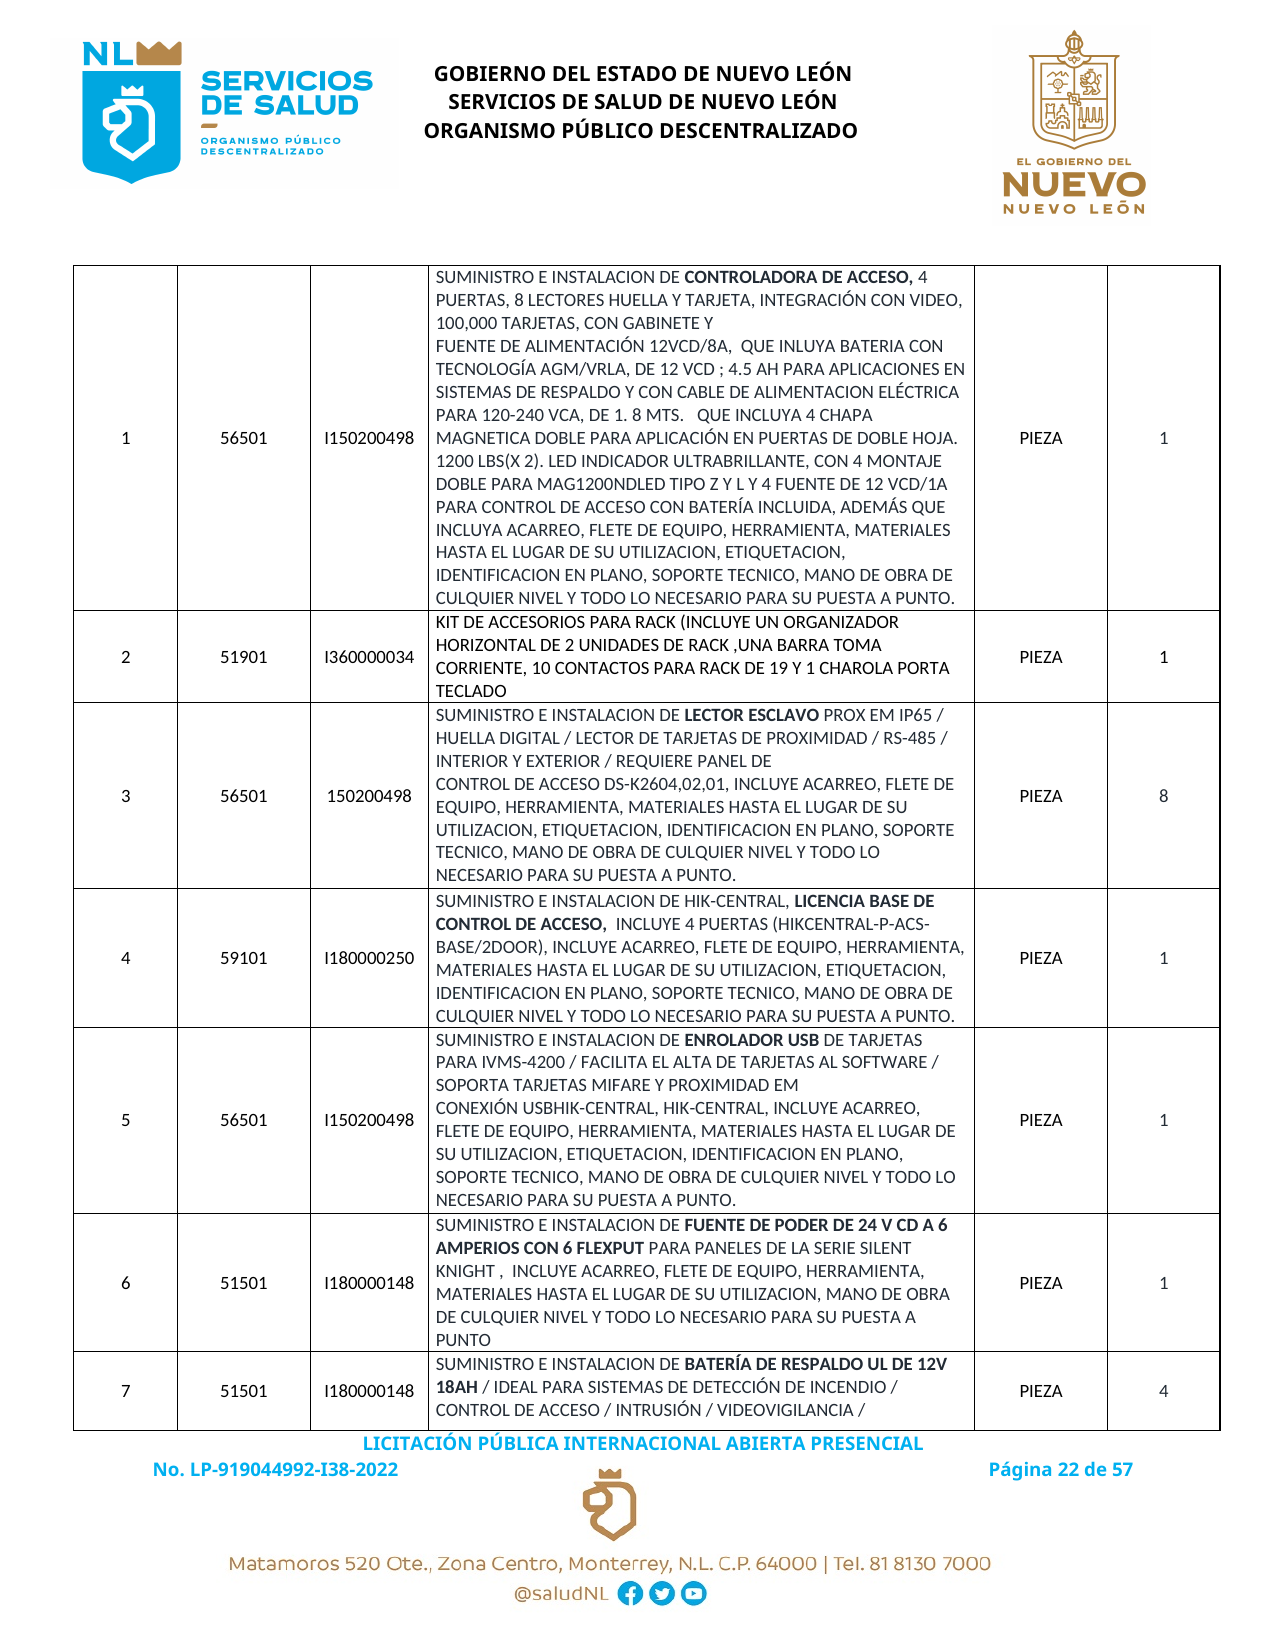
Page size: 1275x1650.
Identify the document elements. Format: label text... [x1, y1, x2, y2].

table_cell 51501 [178, 1214, 310, 1351]
table_cell I360000034 [311, 611, 428, 702]
table_cell 59101 [178, 889, 310, 1027]
table_cell PIEZA [975, 1028, 1107, 1213]
table_cell 1 [1108, 266, 1219, 609]
table_cell 150200498 [311, 703, 428, 888]
table_cell 6 [74, 1214, 177, 1351]
table_cell 1 [1108, 1028, 1219, 1213]
table_cell SUMINISTRO E INSTALACION DE FUENTE DE PODER DE 24 V CD A 6 AMPERIOS CON 6 FLEXPUT PARA PANELES DE LA SERIE SILENT KNIGHT , INCLUYE ACARREO, FLETE DE EQUIPO, HERRAMIENTA, MATERIALES HASTA EL LUGAR DE SU UTILIZACION, MANO DE OBRA DE CULQUIER NIVEL Y TODO LO NECESARIO PARA SU PUESTA A PUNTO [429, 1214, 974, 1351]
table_cell 1 [1108, 1214, 1219, 1351]
table_cell PIEZA [975, 703, 1107, 888]
table_cell 56501 [178, 703, 310, 888]
table_cell I180000148 [311, 1214, 428, 1351]
table_cell I180000250 [311, 889, 428, 1027]
table_cell 4 [1108, 1352, 1219, 1429]
table_cell PIEZA [975, 266, 1107, 609]
table_cell SUMINISTRO E INSTALACION DE ENROLADOR USB DE TARJETAS PARA IVMS-4200 / FACILITA EL ALTA DE TARJETAS AL SOFTWARE / SOPORTA TARJETAS MIFARE Y PROXIMIDAD EM CONEXIÓN USBHIK-CENTRAL, HIK-CENTRAL, INCLUYE ACARREO, FLETE DE EQUIPO, HERRAMIENTA, MATERIALES HASTA EL LUGAR DE SU UTILIZACION, ETIQUETACION, IDENTIFICACION EN PLANO, SOPORTE TECNICO, MANO DE OBRA DE CULQUIER NIVEL Y TODO LO NECESARIO PARA SU PUESTA A PUNTO. [429, 1028, 974, 1213]
table_cell SUMINISTRO E INSTALACION DE LECTOR ESCLAVO PROX EM IP65 / HUELLA DIGITAL / LECTOR DE TARJETAS DE PROXIMIDAD / RS-485 / INTERIOR Y EXTERIOR / REQUIERE PANEL DE CONTROL DE ACCESO DS-K2604,02,01, INCLUYE ACARREO, FLETE DE EQUIPO, HERRAMIENTA, MATERIALES HASTA EL LUGAR DE SU UTILIZACION, ETIQUETACION, IDENTIFICACION EN PLANO, SOPORTE TECNICO, MANO DE OBRA DE CULQUIER NIVEL Y TODO LO NECESARIO PARA SU PUESTA A PUNTO. [429, 703, 974, 888]
table_cell PIEZA [975, 889, 1107, 1027]
table_cell KIT DE ACCESORIOS PARA RACK (INCLUYE UN ORGANIZADOR HORIZONTAL DE 2 UNIDADES DE RACK ,UNA BARRA TOMA CORRIENTE, 10 CONTACTOS PARA RACK DE 19 Y 1 CHAROLA PORTA TECLADO [429, 611, 974, 702]
table_cell SUMINISTRO E INSTALACION DE HIK-CENTRAL, LICENCIA BASE DE CONTROL DE ACCESO, INCLUYE 4 PUERTAS (HIKCENTRAL-P-ACS-BASE/2DOOR), INCLUYE ACARREO, FLETE DE EQUIPO, HERRAMIENTA, MATERIALES HASTA EL LUGAR DE SU UTILIZACION, ETIQUETACION, IDENTIFICACION EN PLANO, SOPORTE TECNICO, MANO DE OBRA DE CULQUIER NIVEL Y TODO LO NECESARIO PARA SU PUESTA A PUNTO. [429, 889, 974, 1027]
picture [49, 38, 399, 189]
table_cell 4 [74, 889, 177, 1027]
picture [0, 1451, 1241, 1621]
table_cell 3 [74, 703, 177, 888]
table_cell I150200498 [311, 1028, 428, 1213]
table_cell 51501 [178, 1352, 310, 1429]
table_cell 56501 [178, 1028, 310, 1213]
table_cell 1 [1108, 889, 1219, 1027]
table_cell PIEZA [975, 1214, 1107, 1351]
table_cell 8 [1108, 703, 1219, 888]
table_cell 5 [74, 1028, 177, 1213]
table_cell 7 [74, 1352, 177, 1429]
table_cell 1 [74, 266, 177, 609]
table_cell SUMINISTRO E INSTALACION DE CONTROLADORA DE ACCESO, 4 PUERTAS, 8 LECTORES HUELLA Y TARJETA, INTEGRACIÓN CON VIDEO, 100,000 TARJETAS, CON GABINETE Y FUENTE DE ALIMENTACIÓN 12VCD/8A, QUE INLUYA BATERIA CON TECNOLOGÍA AGM/VRLA, DE 12 VCD ; 4.5 AH PARA APLICACIONES EN SISTEMAS DE RESPALDO Y CON CABLE DE ALIMENTACION ELÉCTRICA PARA 120-240 VCA, DE 1. 8 MTS. QUE INCLUYA 4 CHAPA MAGNETICA DOBLE PARA APLICACIÓN EN PUERTAS DE DOBLE HOJA. 1200 LBS(X 2). LED INDICADOR ULTRABRILLANTE, CON 4 MONTAJE DOBLE PARA MAG1200NDLED TIPO Z Y L Y 4 FUENTE DE 12 VCD/1A PARA CONTROL DE ACCESO CON BATERÍA INCLUIDA, ADEMÁS QUE INCLUYA ACARREO, FLETE DE EQUIPO, HERRAMIENTA, MATERIALES HASTA EL LUGAR DE SU UTILIZACION, ETIQUETACION, IDENTIFICACION EN PLANO, SOPORTE TECNICO, MANO DE OBRA DE CULQUIER NIVEL Y TODO LO NECESARIO PARA SU PUESTA A PUNTO. [429, 266, 974, 609]
table_cell 2 [74, 611, 177, 702]
table_cell I150200498 [311, 266, 428, 609]
table_cell PIEZA [975, 611, 1107, 702]
table_cell PIEZA [975, 1352, 1107, 1429]
table_cell 51901 [178, 611, 310, 702]
table_cell 56501 [178, 266, 310, 609]
picture [991, 25, 1152, 226]
table_cell I180000148 [311, 1352, 428, 1429]
table_cell 1 [1108, 611, 1219, 702]
